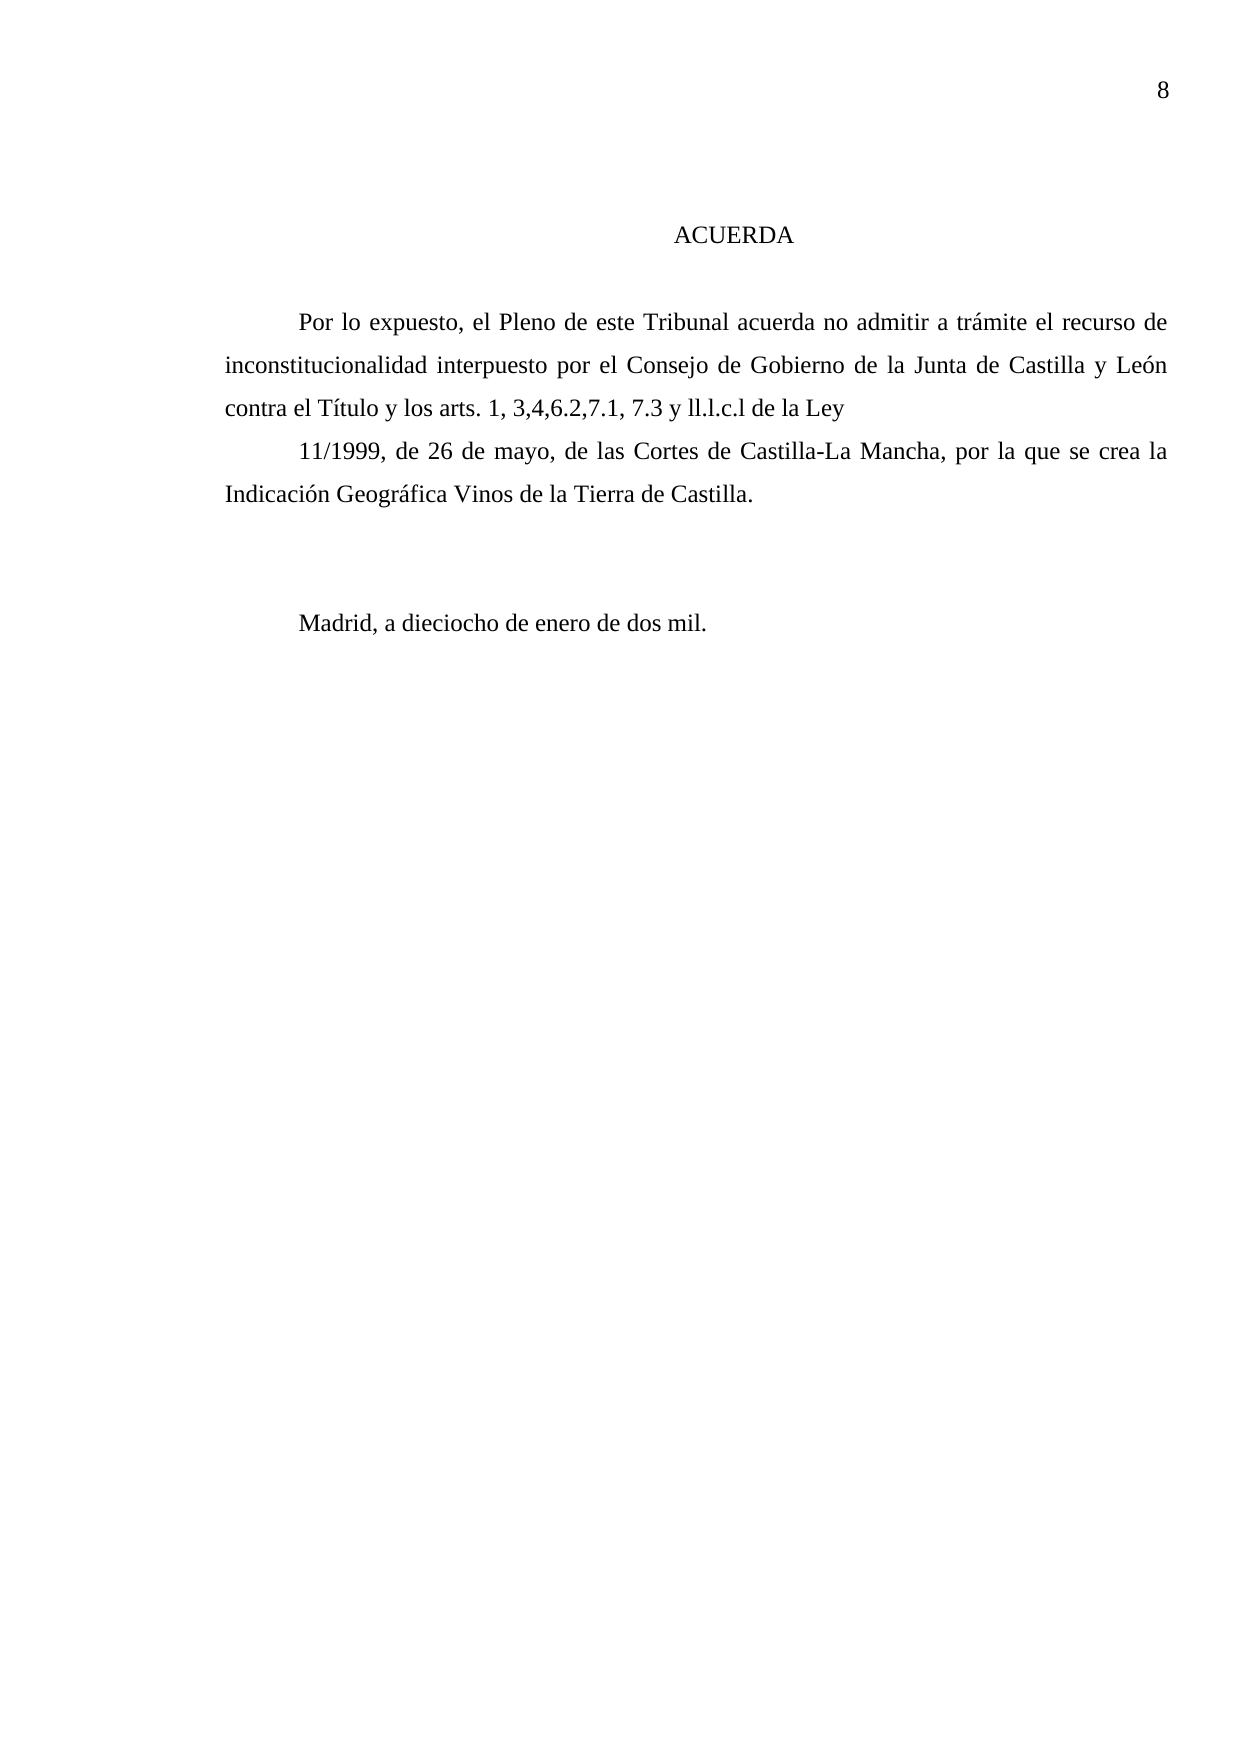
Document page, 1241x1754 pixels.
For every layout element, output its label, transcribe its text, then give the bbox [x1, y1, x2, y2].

text Por lo expuesto, el Pleno de este Tribunal acuerda no admitir a trámite el recurso de inconstitucionalidad interpuesto por el Consejo de Gobierno de la Junta de Castilla y León contra el Título y los arts. 1, 3,4,6.2,7.1, 7.3 y ll.l.c.l de la Ley [224, 307, 1169, 422]
text Madrid, a dieciocho de enero de dos mil. [224, 608, 1169, 637]
text 11/1999, de 26 de mayo, de las Cortes de Castilla-La Mancha, por la que se crea la Indicación Geográfica Vinos de la Tierra de Castilla. [224, 436, 1169, 508]
text ACUERDA [224, 220, 1169, 249]
